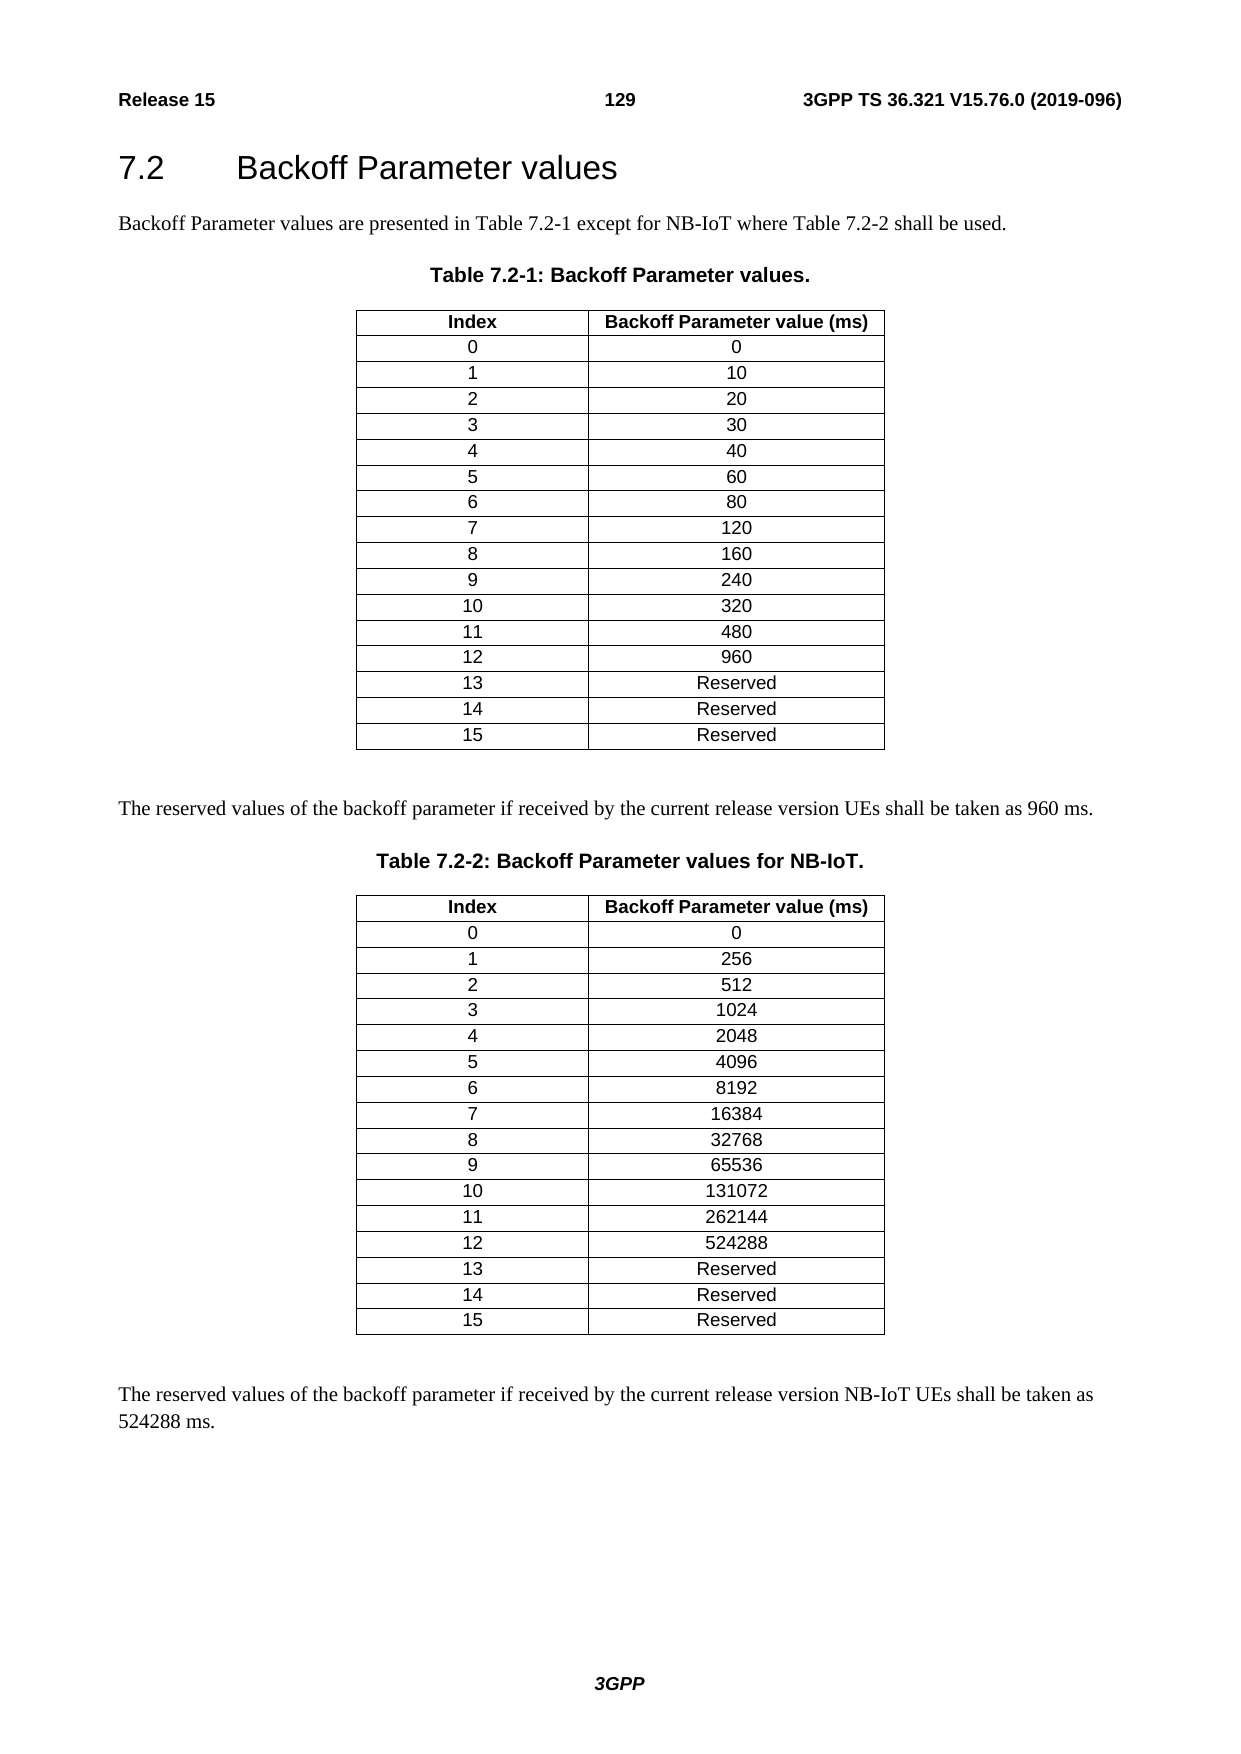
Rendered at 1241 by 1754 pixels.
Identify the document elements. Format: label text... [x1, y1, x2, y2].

text Table 7.2-1: Backoff Parameter values. [118, 263, 1122, 287]
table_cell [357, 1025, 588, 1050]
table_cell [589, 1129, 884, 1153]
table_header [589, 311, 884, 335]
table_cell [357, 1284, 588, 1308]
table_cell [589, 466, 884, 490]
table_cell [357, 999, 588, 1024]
subtitle 7.2 Backoff Parameter values [118, 148, 1122, 186]
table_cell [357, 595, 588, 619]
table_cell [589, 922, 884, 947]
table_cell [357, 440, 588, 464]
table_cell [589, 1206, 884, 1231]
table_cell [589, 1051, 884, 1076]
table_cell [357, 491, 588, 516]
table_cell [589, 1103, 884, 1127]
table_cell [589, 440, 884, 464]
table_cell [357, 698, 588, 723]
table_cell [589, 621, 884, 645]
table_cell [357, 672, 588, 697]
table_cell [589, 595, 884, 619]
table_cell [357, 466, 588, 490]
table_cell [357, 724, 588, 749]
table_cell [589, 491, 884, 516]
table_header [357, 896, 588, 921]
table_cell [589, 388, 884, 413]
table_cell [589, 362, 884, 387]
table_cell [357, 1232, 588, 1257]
text Backoff Parameter values are presented in Table 7.2-1 except for NB-IoT where Table 7.2-2 shall be used. [118, 211, 1122, 235]
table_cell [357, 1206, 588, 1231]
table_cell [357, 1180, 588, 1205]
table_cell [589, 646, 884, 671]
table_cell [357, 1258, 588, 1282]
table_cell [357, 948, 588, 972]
text Table 7.2-2: Backoff Parameter values for NB-IoT. [118, 849, 1122, 873]
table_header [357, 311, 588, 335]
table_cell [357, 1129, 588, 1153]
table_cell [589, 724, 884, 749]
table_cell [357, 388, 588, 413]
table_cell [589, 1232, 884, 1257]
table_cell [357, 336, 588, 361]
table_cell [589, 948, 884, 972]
text The reserved values of the backoff parameter if received by the current release version UEs shall be taken as 960 ms. [118, 796, 1122, 820]
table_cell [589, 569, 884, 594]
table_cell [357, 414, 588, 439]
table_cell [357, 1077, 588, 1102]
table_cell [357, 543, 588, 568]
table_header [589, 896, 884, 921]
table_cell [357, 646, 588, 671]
text The reserved values of the backoff parameter if received by the current release version NB-IoT UEs shall be taken as 524288 ms. [118, 1381, 1122, 1433]
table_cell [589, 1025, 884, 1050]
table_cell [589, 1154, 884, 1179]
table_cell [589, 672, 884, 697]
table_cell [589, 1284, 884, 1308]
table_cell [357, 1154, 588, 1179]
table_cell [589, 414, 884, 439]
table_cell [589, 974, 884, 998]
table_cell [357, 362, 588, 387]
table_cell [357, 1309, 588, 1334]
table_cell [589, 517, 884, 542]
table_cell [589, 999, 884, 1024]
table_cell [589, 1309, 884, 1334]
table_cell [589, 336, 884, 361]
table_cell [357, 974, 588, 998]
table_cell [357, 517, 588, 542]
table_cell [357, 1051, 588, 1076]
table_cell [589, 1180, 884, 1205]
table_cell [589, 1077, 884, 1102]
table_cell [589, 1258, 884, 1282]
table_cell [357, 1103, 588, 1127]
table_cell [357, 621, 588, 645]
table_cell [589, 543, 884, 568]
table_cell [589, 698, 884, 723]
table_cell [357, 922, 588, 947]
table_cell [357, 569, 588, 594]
